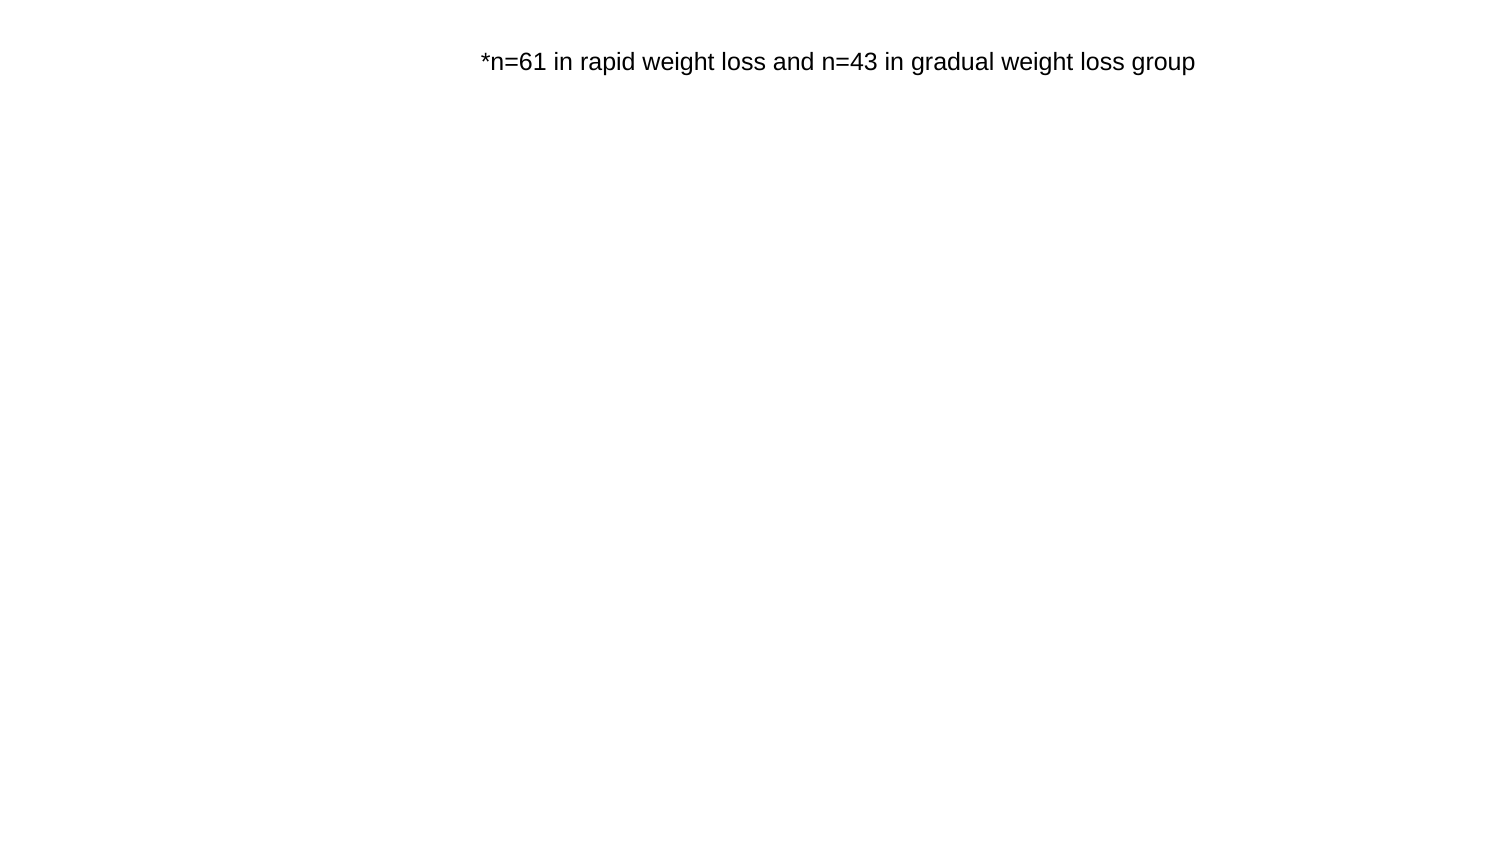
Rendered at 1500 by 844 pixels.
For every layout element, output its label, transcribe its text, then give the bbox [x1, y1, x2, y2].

text *n=61 in rapid weight loss and n=43 in gradual weight loss group [481, 47, 1500, 76]
